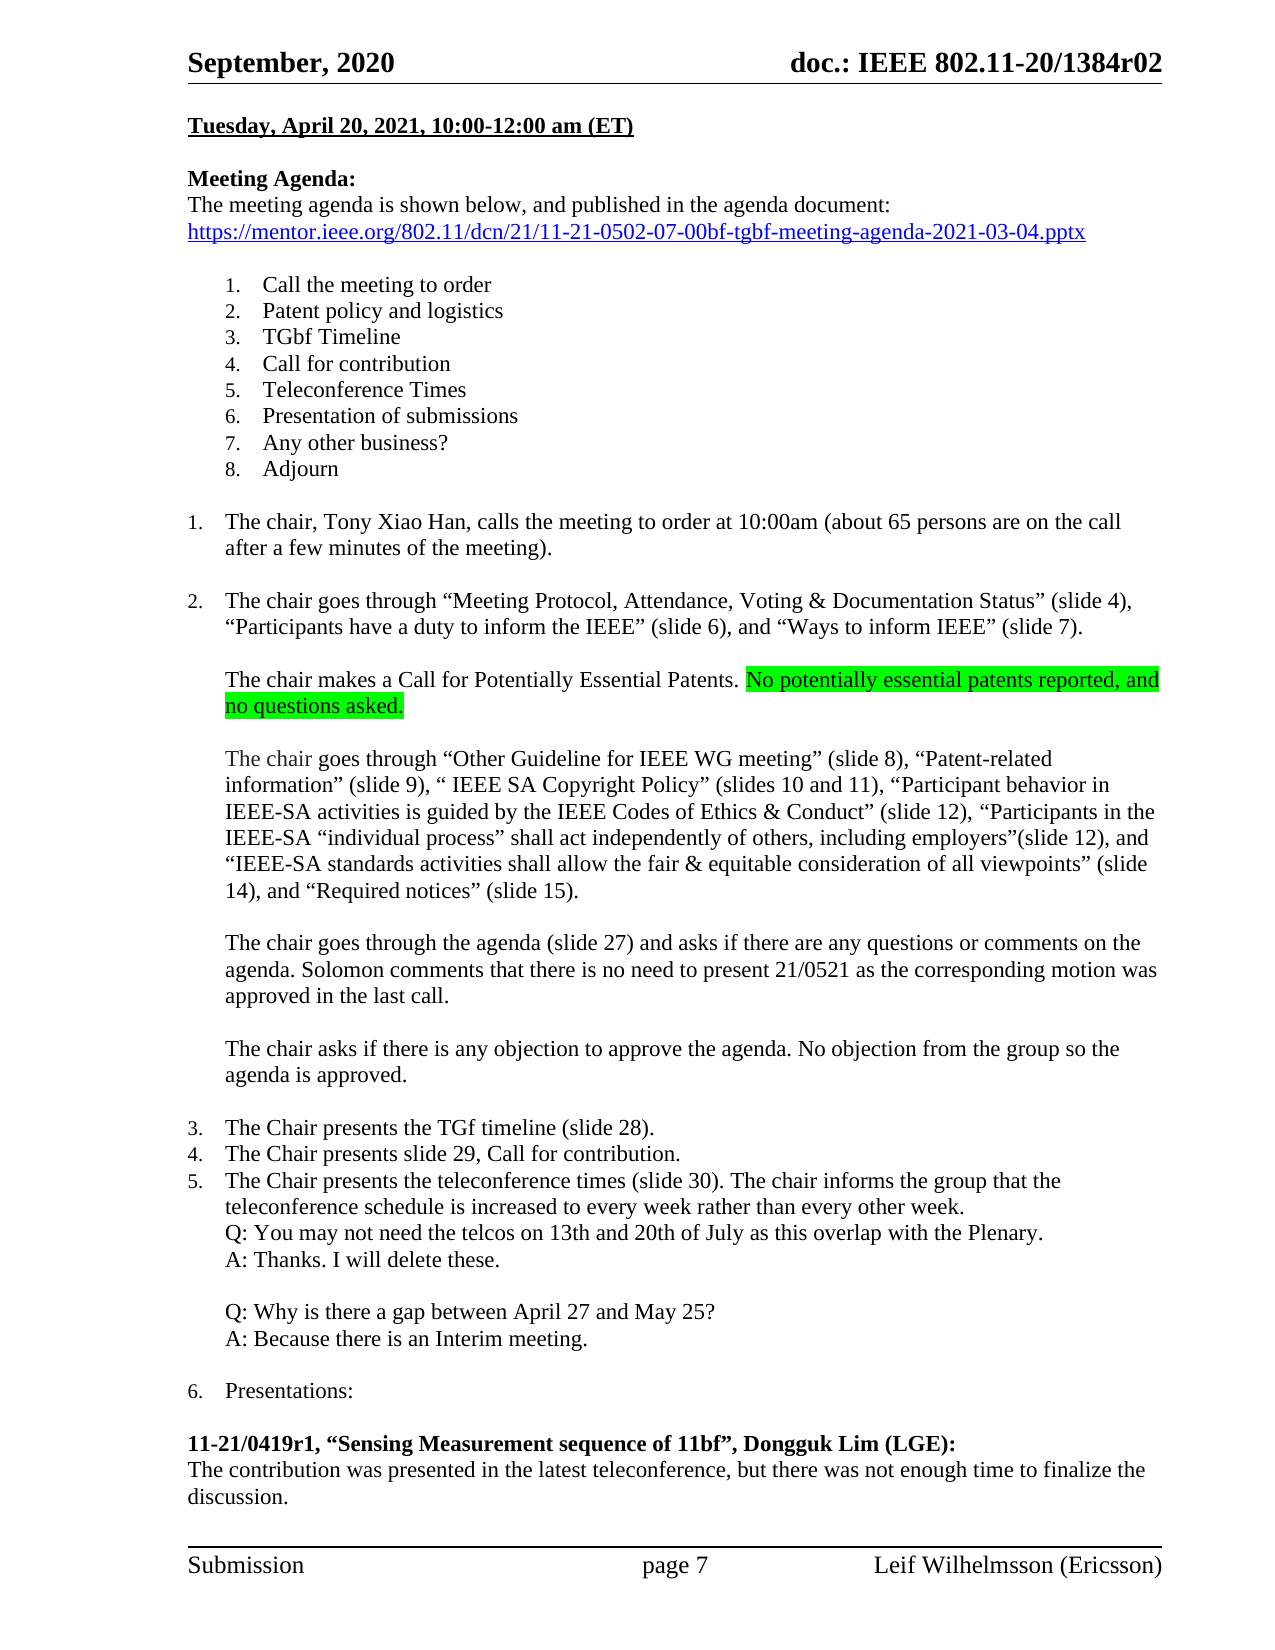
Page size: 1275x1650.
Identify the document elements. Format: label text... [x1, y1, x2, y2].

list Patent policy and logistics [225, 297, 1162, 323]
list The Chair presents the TGf timeline (slide 28). [187, 1114, 1162, 1140]
text The chair goes through “Other Guideline for IEEE WG meeting” (slide 8), “Patent-related information” (slide 9), “ IEEE SA Copyright Policy” (slides 10 and 11), “Participant behavior in IEEE-SA activities is guided by the IEEE Codes of Ethics & Conduct” (slide 12), “Participants in the IEEE-SA “individual process” shall act independently of others, including employers”(slide 12), and “IEEE-SA standards activities shall allow the fair & equitable consideration of all viewpoints” (slide 14), and “Required notices” (slide 15). [225, 745, 1162, 903]
list The chair, Tony Xiao Han, calls the meeting to order at 10:00am (about 65 persons are on the call after a few minutes of the meeting). [187, 508, 1162, 561]
text Q: You may not need the telcos on 13th and 20th of July as this overlap with the Plenary. [225, 1219, 1162, 1246]
list Adjourn [225, 455, 1162, 481]
text A: Because there is an Interim meeting. [225, 1325, 1162, 1351]
list Teleconference Times [225, 376, 1162, 402]
list The chair asks if there is any objection to approve the agenda. No objection from the group so the agenda is approved. [225, 1035, 1162, 1088]
text The contribution was presented in the latest teleconference, but there was not enough time to finalize the discussion. [187, 1457, 1162, 1509]
text Tuesday, April 20, 2021, 10:00-12:00 am (ET) [187, 112, 1162, 139]
text Meeting Agenda: [187, 165, 1162, 192]
text Q: Why is there a gap between April 27 and May 25? [225, 1298, 1162, 1325]
list Any other business? [225, 429, 1162, 455]
list Presentation of submissions [225, 402, 1162, 429]
text 11-21/0419r1, “Sensing Measurement sequence of 11bf”, Dongguk Lim (LGE): [187, 1430, 1162, 1457]
list The chair makes a Call for Potentially Essential Patents. No potentially essential patents reported, and no questions asked. [225, 666, 1162, 719]
list The chair goes through “Meeting Protocol, Attendance, Voting & Documentation Status” (slide 4), “Participants have a duty to inform the IEEE” (slide 6), and “Ways to inform IEEE” (slide 7). [187, 587, 1162, 639]
list Call the meeting to order [225, 271, 1162, 297]
list Presentations: [187, 1377, 1162, 1404]
list The Chair presents the teleconference times (slide 30). The chair informs the group that the teleconference schedule is increased to every week rather than every other week. [187, 1167, 1162, 1219]
text The meeting agenda is shown below, and published in the agenda document: https://mentor.ieee.org/802.11/dcn/21/11-21-0502-07-00bf-tgbf-meeting-agenda-2021-03-04.pptx [187, 192, 1162, 244]
list Call for contribution [225, 350, 1162, 376]
list The Chair presents slide 29, Call for contribution. [187, 1140, 1162, 1167]
list TGbf Timeline [225, 323, 1162, 350]
text The chair goes through the agenda (slide 27) and asks if there are any questions or comments on the agenda. Solomon comments that there is no need to present 21/0521 as the corresponding motion was approved in the last call. [225, 929, 1162, 1008]
text A: Thanks. I will delete these. [225, 1246, 1162, 1272]
